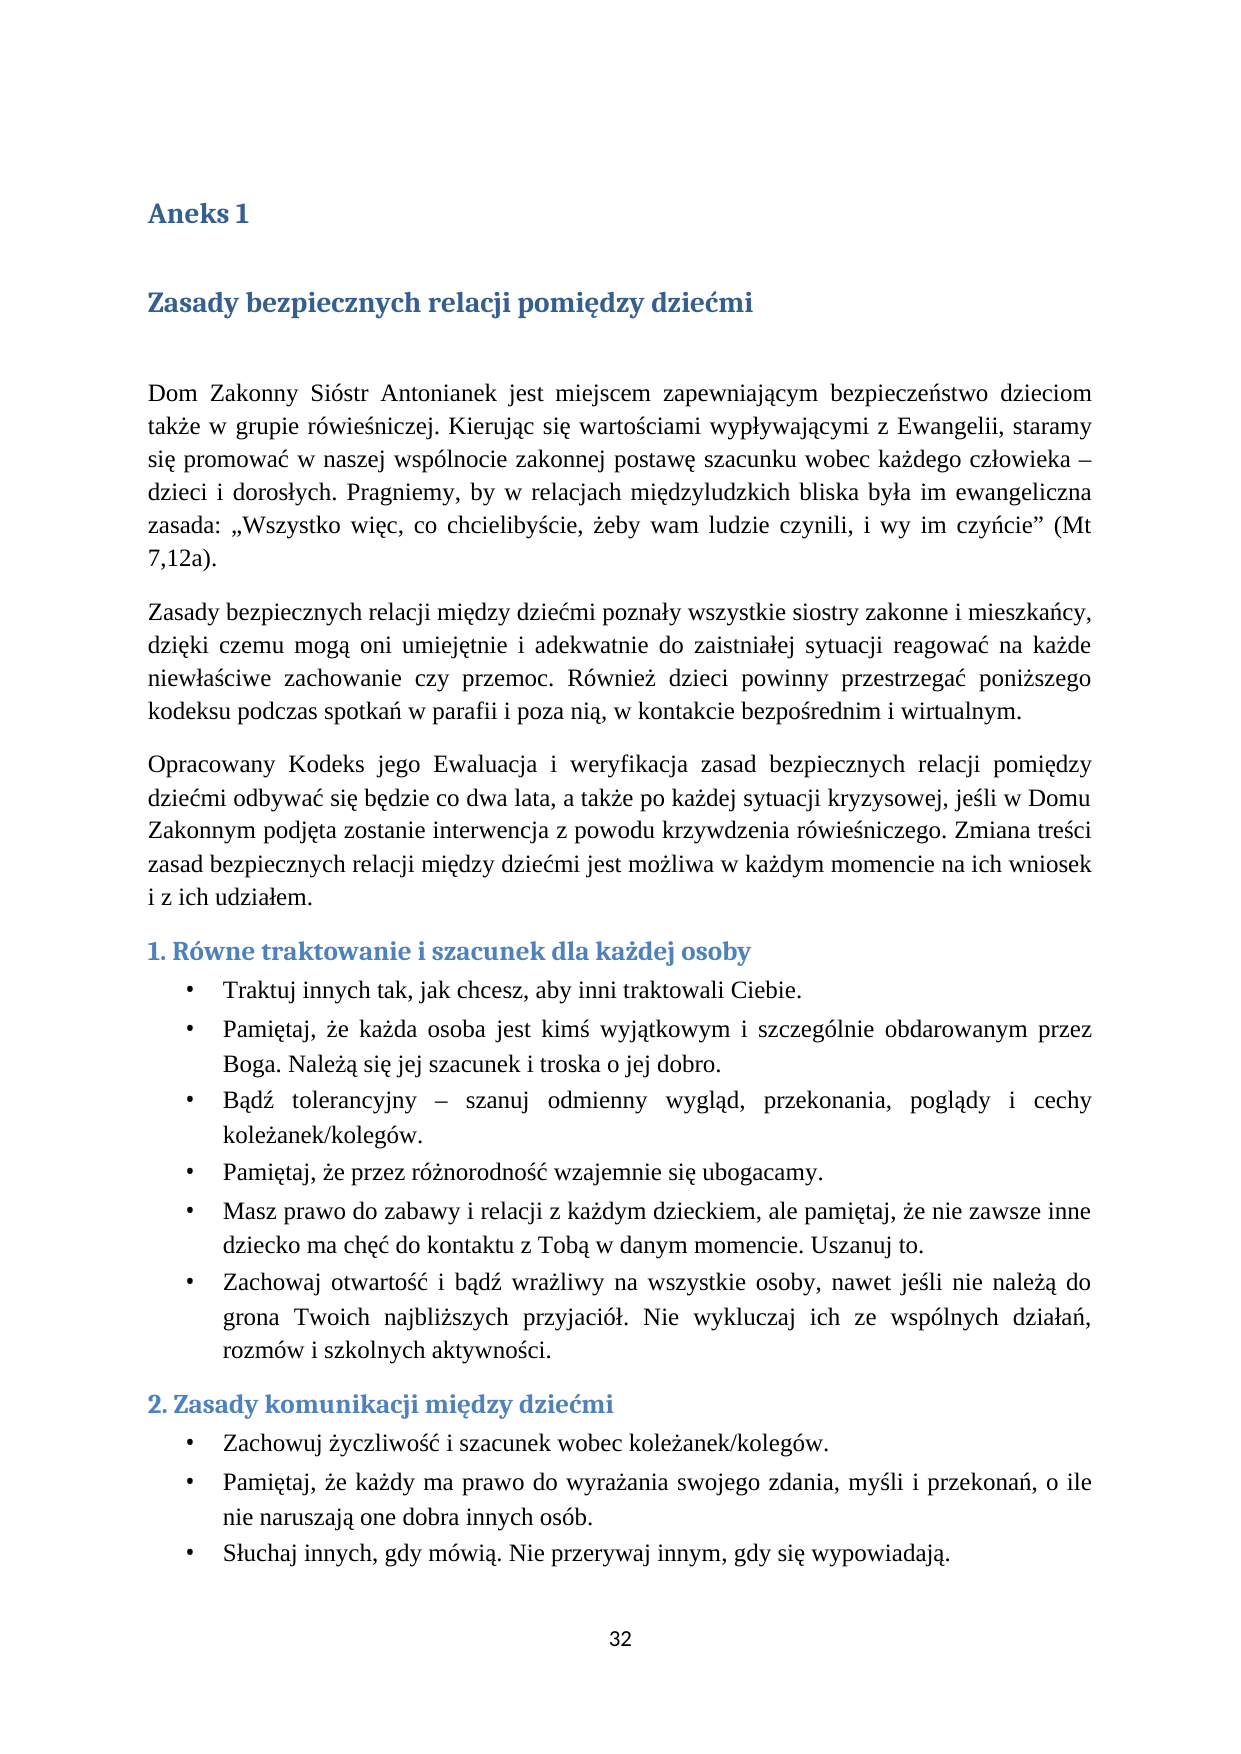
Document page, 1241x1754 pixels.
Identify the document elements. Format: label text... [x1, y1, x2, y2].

list Masz prawo do zabawy i relacji z każdym dzieckiem, ale pamiętaj, że nie zawsze inne dziecko ma chęć do kontaktu z Tobą w danym momencie. Uszanuj to. [185, 1192, 1093, 1259]
list Traktuj innych tak, jak chcesz, aby inni traktowali Ciebie. [185, 971, 1093, 1005]
subtitle Aneks 1 [148, 198, 1093, 231]
list Pamiętaj, że każda osoba jest kimś wyjątkowym i szczególnie obdarowanym przez Boga. Należą się jej szacunek i troska o jej dobro. [185, 1010, 1093, 1077]
list Bądź tolerancyjny – szanuj odmienny wygląd, przekonania, poglądy i cechy koleżanek/kolegów. [185, 1082, 1093, 1149]
subtitle 2. Zasady komunikacji między dziećmi [148, 1389, 1093, 1420]
subtitle 1. Równe traktowanie i szacunek dla każdej osoby [148, 936, 1093, 967]
text Opracowany Kodeks jego Ewaluacja i weryfikacja zasad bezpiecznych relacji pomiędzy dziećmi odbywać się będzie co dwa lata, a także po każdej sytuacji kryzysowej, jeśli w Domu Zakonnym podjęta zostanie interwencja z powodu krzywdzenia rówieśniczego. Zmiana treści zasad bezpiecznych relacji między dziećmi jest możliwa w każdym momencie na ich wniosek i z ich udziałem. [148, 749, 1093, 910]
subtitle Zasady bezpiecznych relacji pomiędzy dziećmi [148, 286, 1093, 320]
list Zachowaj otwartość i bądź wrażliwy na wszystkie osoby, nawet jeśli nie należą do grona Twoich najbliższych przyjaciół. Nie wykluczaj ich ze wspólnych działań, rozmów i szkolnych aktywności. [185, 1264, 1093, 1364]
list Pamiętaj, że każdy ma prawo do wyrażania swojego zdania, myśli i przekonań, o ile nie naruszają one dobra innych osób. [185, 1464, 1093, 1531]
list Zachowuj życzliwość i szacunek wobec koleżanek/kolegów. [185, 1424, 1093, 1459]
text Dom Zakonny Sióstr Antonianek jest miejscem zapewniającym bezpieczeństwo dzieciom także w grupie rówieśniczej. Kierując się wartościami wypływającymi z Ewangelii, staramy się promować w naszej wspólnocie zakonnej postawę szacunku wobec każdego człowieka – dzieci i dorosłych. Pragniemy, by w relacjach międzyludzkich bliska była im ewangeliczna zasada: „Wszystko więc, co chcielibyście, żeby wam ludzie czynili, i wy im czyńcie” (Mt 7,12a). [148, 378, 1093, 572]
list Pamiętaj, że przez różnorodność wzajemnie się ubogacamy. [185, 1153, 1093, 1187]
text Zasady bezpiecznych relacji między dziećmi poznały wszystkie siostry zakonne i mieszkańcy, dzięki czemu mogą oni umiejętnie i adekwatnie do zaistniałej sytuacji reagować na każde niewłaściwe zachowanie czy przemoc. Również dzieci powinny przestrzegać poniższego kodeksu podczas spotkań w parafii i poza nią, w kontakcie bezpośrednim i wirtualnym. [148, 597, 1093, 724]
list Słuchaj innych, gdy mówią. Nie przerywaj innym, gdy się wypowiadają. [185, 1535, 1093, 1569]
